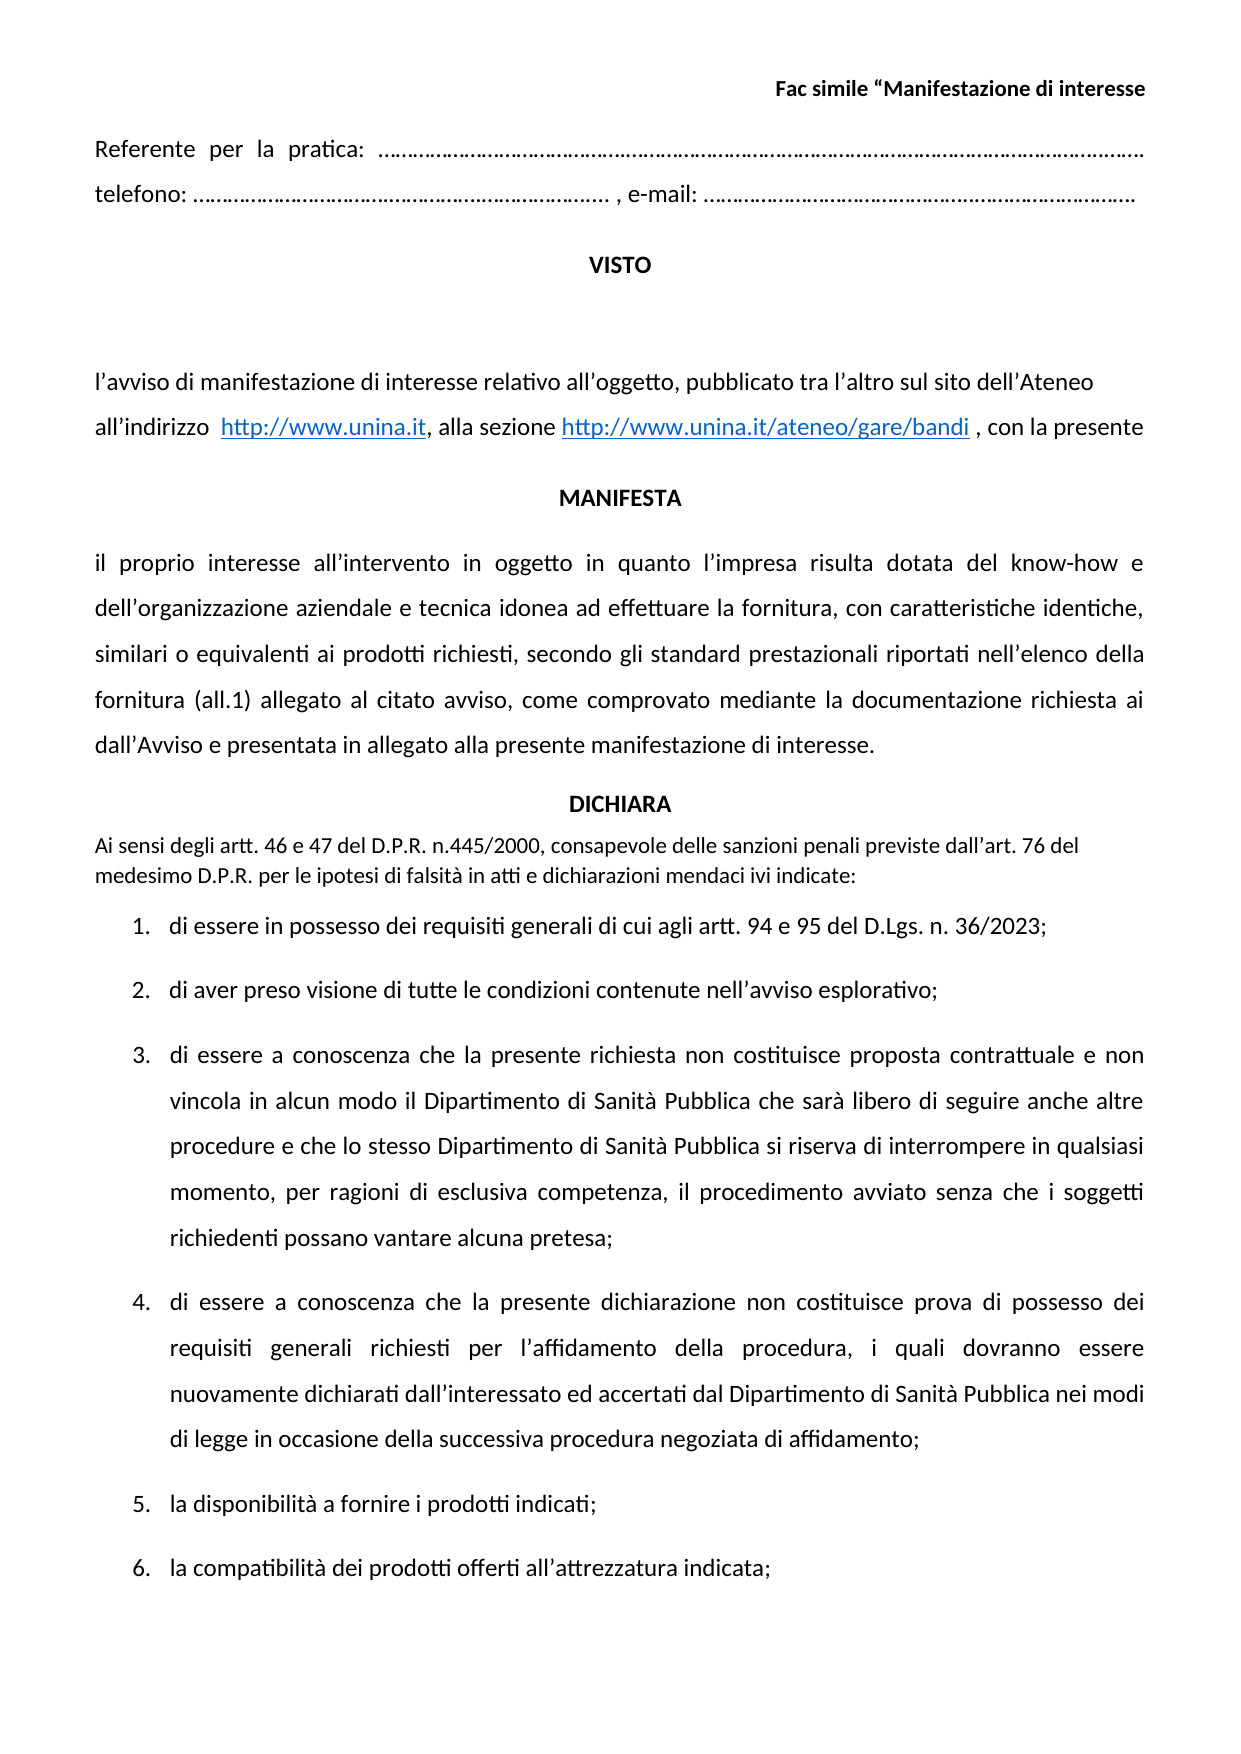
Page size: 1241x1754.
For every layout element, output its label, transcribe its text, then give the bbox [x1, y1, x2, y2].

list di essere a conoscenza che la presente richiesta non costituisce proposta contrattuale e non vincola in alcun modo il Dipartimento di Sanità Pubblica che sarà libero di seguire anche altre procedure e che lo stesso Dipartimento di Sanità Pubblica si riserva di interrompere in qualsiasi momento, per ragioni di esclusiva competenza, il procedimento avviato senza che i soggetti richiedenti possano vantare alcuna pretesa; [132, 1039, 1146, 1252]
list di aver preso visione di tutte le condizioni contenute nell’avviso esplorativo; [132, 974, 1146, 1005]
text VISTO [94, 249, 1146, 280]
text l’avviso di manifestazione di interesse relativo all’oggetto, pubblicato tra l’altro sul sito dell’Ateneo all’indirizzo http://www.unina.it, alla sezione http://www.unina.it/ateneo/gare/bandi , con la presente [94, 366, 1146, 442]
list la disponibilità a fornire i prodotti indicati; [132, 1488, 1146, 1519]
text MANIFESTA [94, 482, 1146, 513]
list di essere in possesso dei requisiti generali di cui agli artt. 94 e 95 del D.Lgs. n. 36/2023; [132, 910, 1146, 941]
text Referente per la pratica: …………………………………….………………………………………………………………………..……. telefono: …………………………….…………….……………….... , e-mail: ………………………………………..………………………. [94, 133, 1146, 209]
subtitle DICHIARA [94, 788, 1146, 818]
list la compatibilità dei prodotti offerti all’attrezzatura indicata; [132, 1553, 1146, 1583]
text il proprio interesse all’intervento in oggetto in quanto l’impresa risulta dotata del know-how e dell’organizzazione aziendale e tecnica idonea ad effettuare la fornitura, con caratteristiche identiche, similari o equivalenti ai prodotti richiesti, secondo gli standard prestazionali riportati nell’elenco della fornitura (all.1) allegato al citato avviso, come comprovato mediante la documentazione richiesta ai dall’Avviso e presentata in allegato alla presente manifestazione di interesse. [94, 547, 1146, 760]
list di essere a conoscenza che la presente dichiarazione non costituisce prova di possesso dei requisiti generali richiesti per l’affidamento della procedura, i quali dovranno essere nuovamente dichiarati dall’interessato ed accertati dal Dipartimento di Sanità Pubblica nei modi di legge in occasione della successiva procedura negoziata di affidamento; [132, 1286, 1146, 1454]
